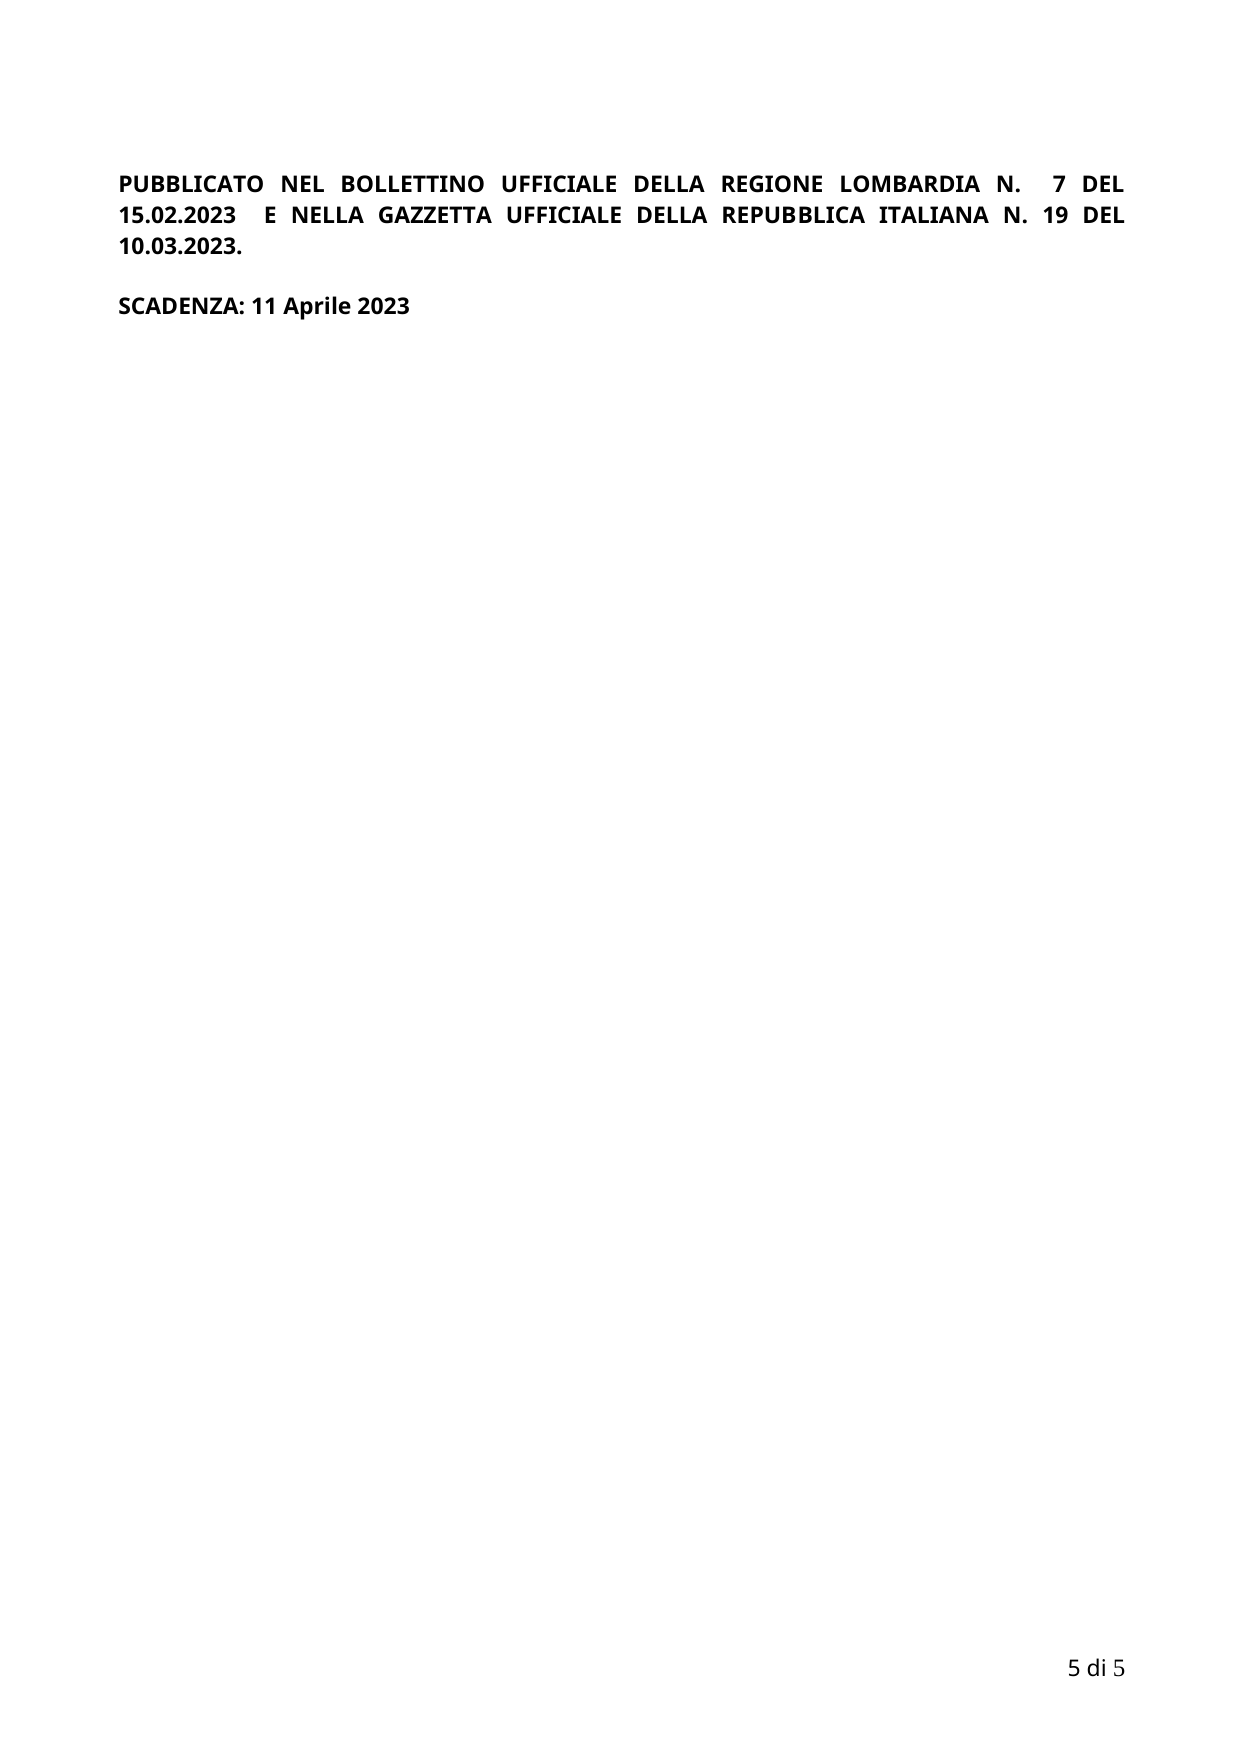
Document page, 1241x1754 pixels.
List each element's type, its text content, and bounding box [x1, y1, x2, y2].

text SCADENZA: 11 Aprile 2023 [118, 290, 1125, 321]
text PUBBLICATO NEL BOLLETTINO UFFICIALE DELLA REGIONE LOMBARDIA N. 7 DEL 15.02.2023 E NELLA GAZZETTA UFFICIALE DELLA REPUBBLICA ITALIANA N. 19 DEL 10.03.2023. [118, 168, 1125, 261]
